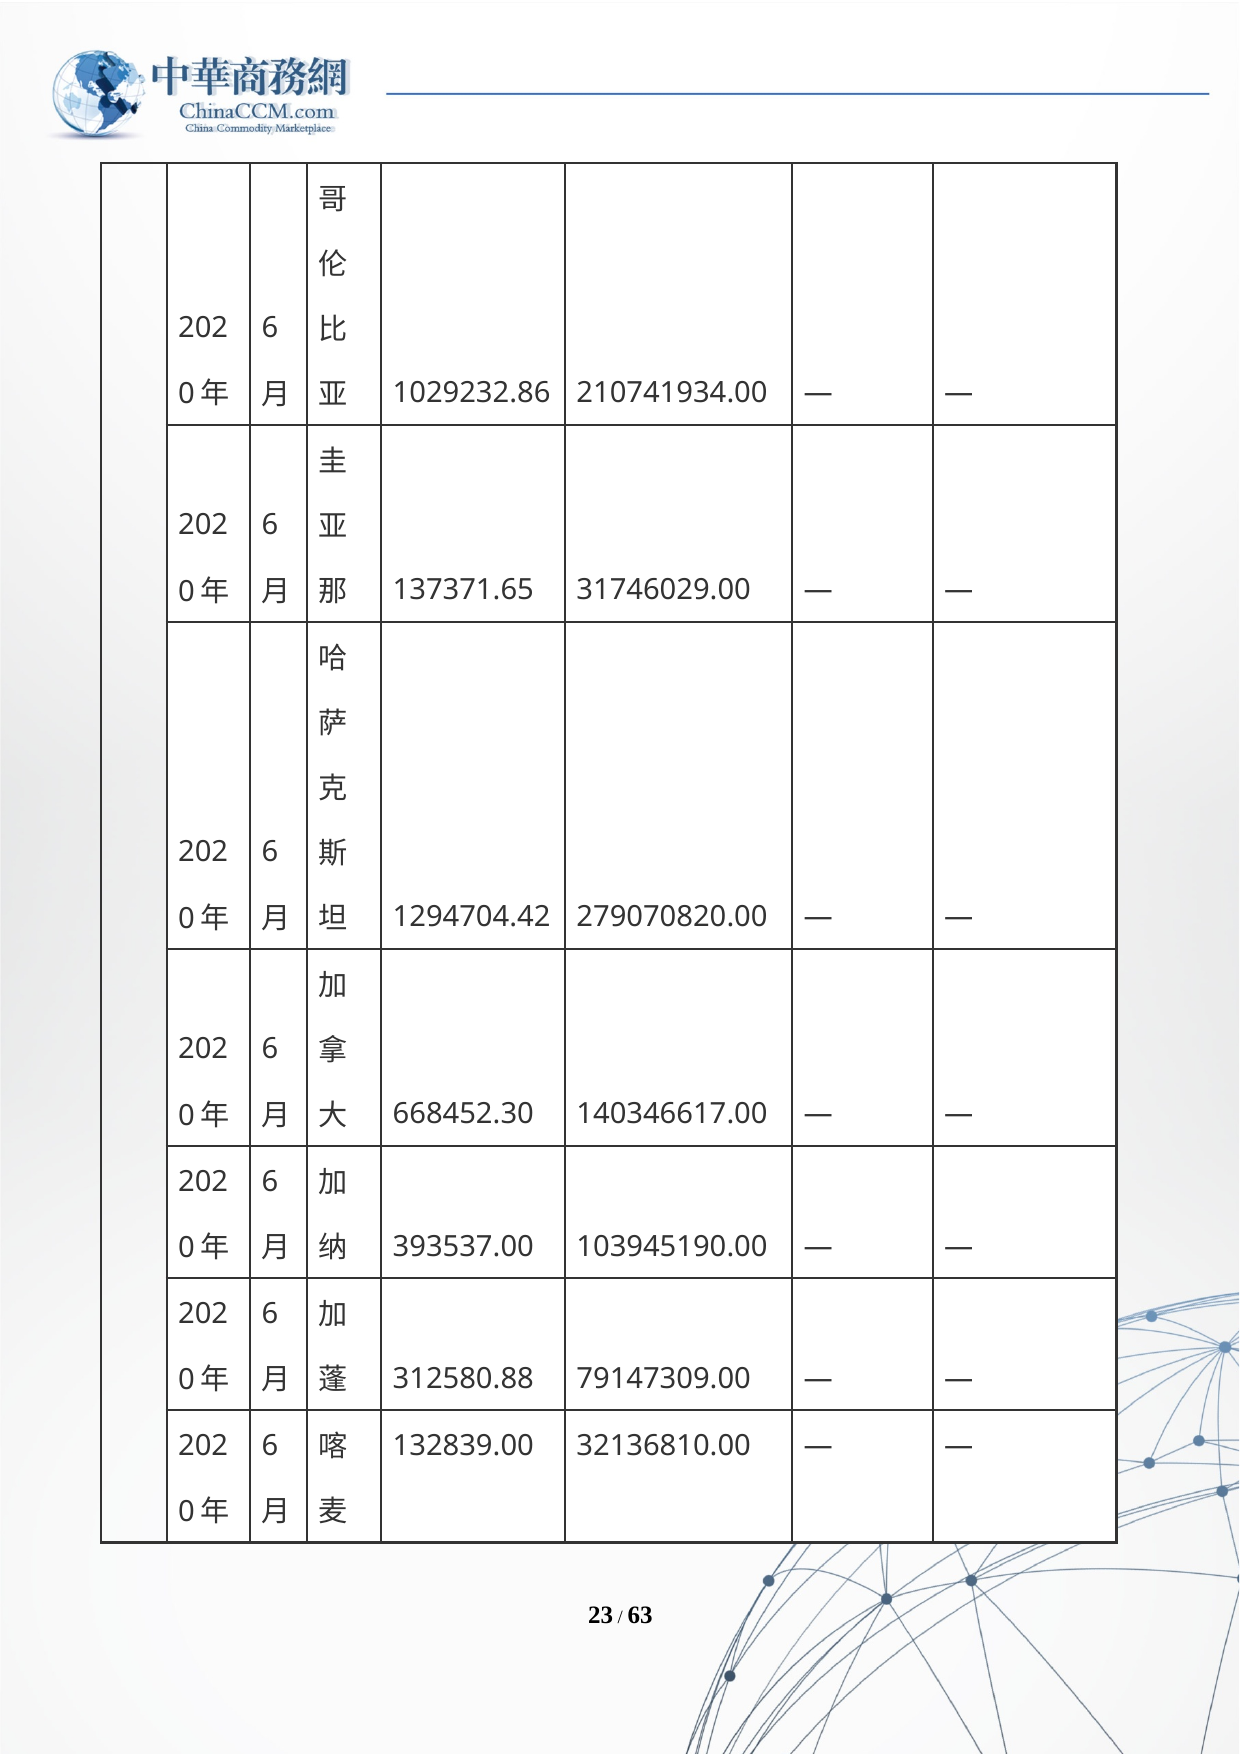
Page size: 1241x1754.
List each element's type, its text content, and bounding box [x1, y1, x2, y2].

table_cell 1294704.42 [382, 623, 564, 948]
table_cell 132839.00 [382, 1411, 564, 1541]
table_cell — [793, 1279, 932, 1409]
table_cell 2020年 [168, 623, 249, 948]
table_cell — [934, 950, 1115, 1145]
table_cell — [793, 950, 932, 1145]
table_cell 6月 [251, 950, 306, 1145]
table_cell 2020年 [168, 164, 249, 424]
picture [0, 2, 1240, 1754]
table_cell 32136810.00 [566, 1411, 791, 1541]
table_cell 668452.30 [382, 950, 564, 1145]
table_cell 2020年 [168, 1147, 249, 1277]
table_cell — [793, 164, 932, 424]
table_cell — [793, 1411, 932, 1541]
table_cell 312580.88 [382, 1279, 564, 1409]
table_cell — [934, 623, 1115, 948]
table_cell — [793, 426, 932, 621]
table_cell 6月 [251, 1411, 306, 1541]
table_cell 137371.65 [382, 426, 564, 621]
table_cell 6月 [251, 1147, 306, 1277]
table_cell 哈萨克斯坦 [308, 623, 380, 948]
table_cell 6月 [251, 426, 306, 621]
table_cell 2020年 [168, 1279, 249, 1409]
table_cell 1029232.86 [382, 164, 564, 424]
table_cell 393537.00 [382, 1147, 564, 1277]
table_cell — [934, 1279, 1115, 1409]
table_cell — [793, 1147, 932, 1277]
table_cell — [793, 623, 932, 948]
table_cell 哥伦比亚 [308, 164, 380, 424]
table_cell 31746029.00 [566, 426, 791, 621]
table_cell 79147309.00 [566, 1279, 791, 1409]
table_cell 加纳 [308, 1147, 380, 1277]
table_cell 210741934.00 [566, 164, 791, 424]
table_cell 2020年 [168, 1411, 249, 1541]
table_cell 279070820.00 [566, 623, 791, 948]
table_cell 6月 [251, 1279, 306, 1409]
table_cell 加拿大 [308, 950, 380, 1145]
table_cell 6月 [251, 164, 306, 424]
table_cell 2020年 [168, 950, 249, 1145]
table_cell — [934, 1411, 1115, 1541]
table_cell — [934, 426, 1115, 621]
table_cell — [934, 1147, 1115, 1277]
table_cell 140346617.00 [566, 950, 791, 1145]
table_cell 喀麦隆 [308, 1411, 380, 1541]
table_cell 加蓬 [308, 1279, 380, 1409]
table_cell 圭亚那 [308, 426, 380, 621]
table_cell 103945190.00 [566, 1147, 791, 1277]
table_cell 2020年 [168, 426, 249, 621]
table_cell 6月 [251, 623, 306, 948]
table_cell — [934, 164, 1115, 424]
